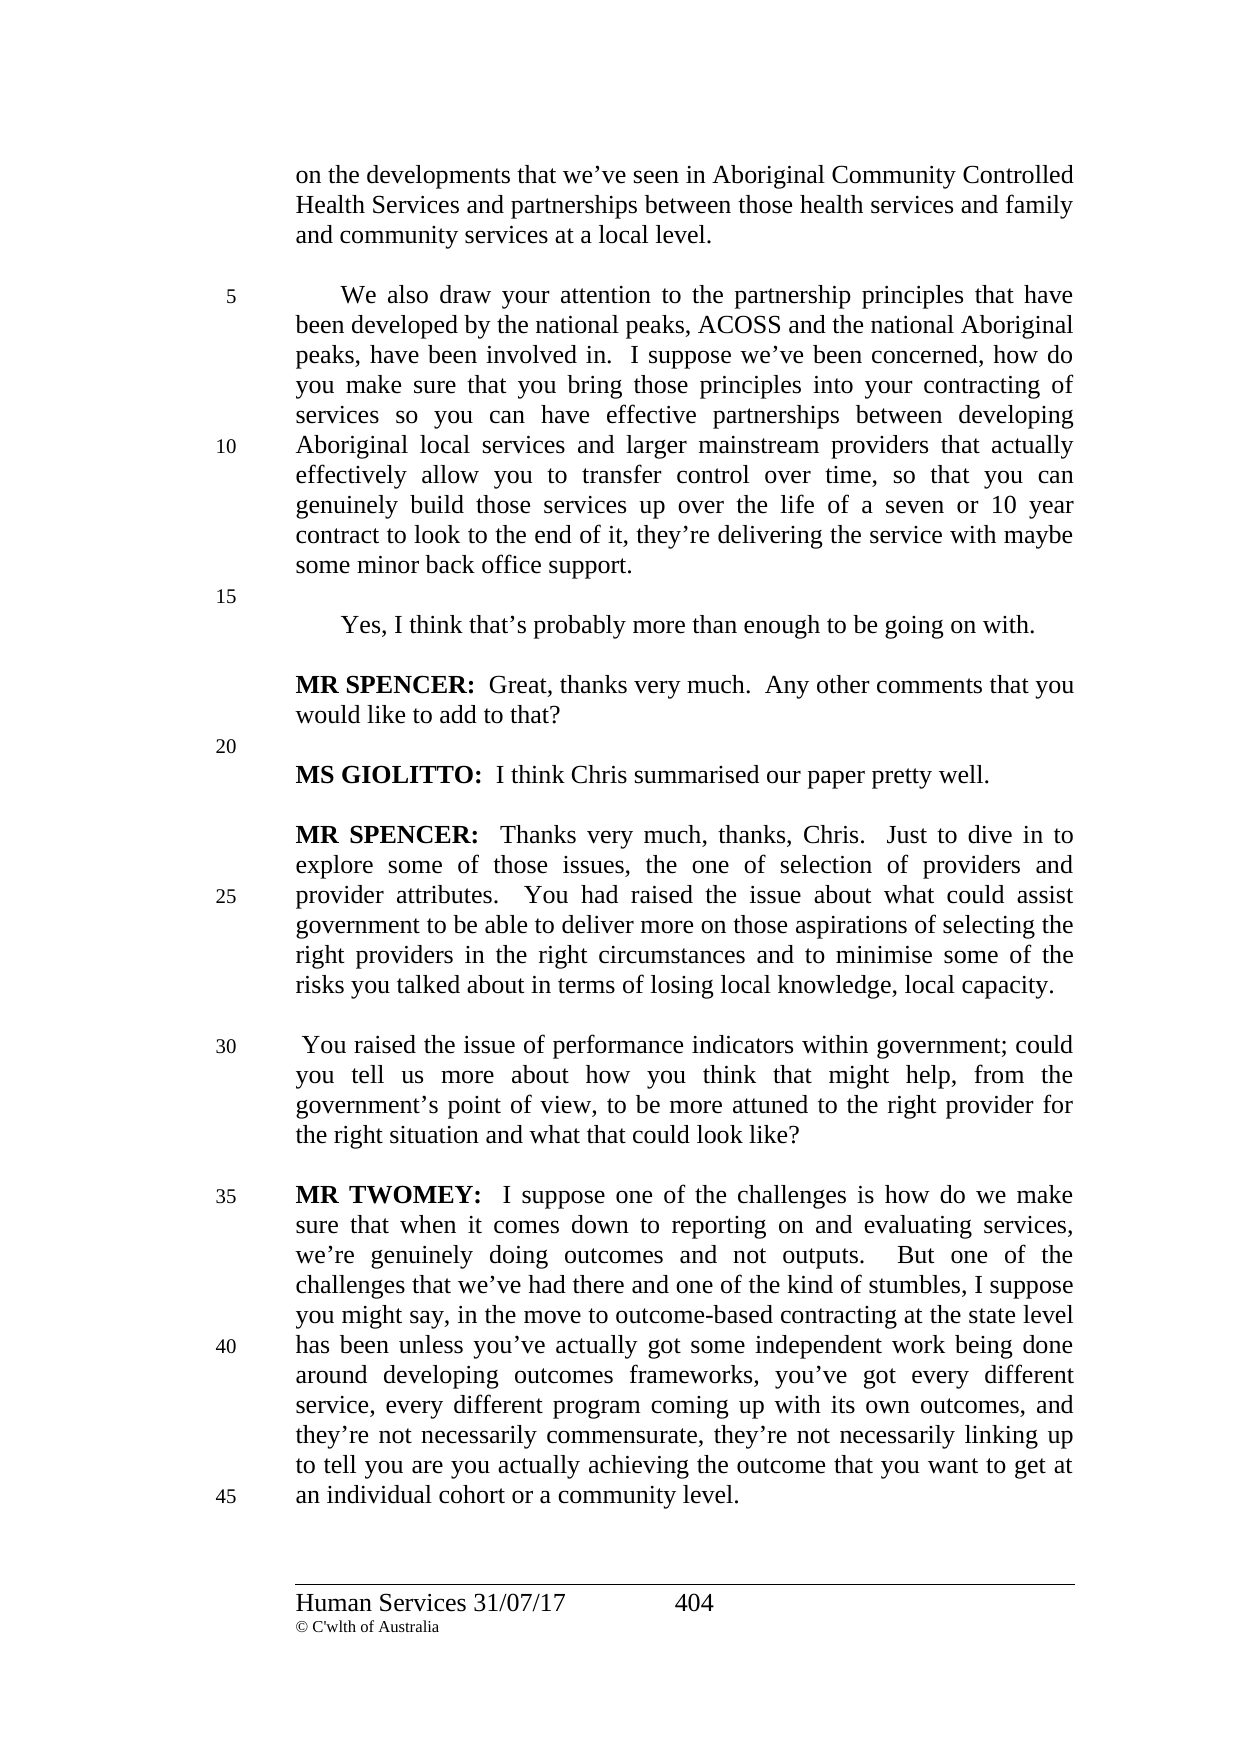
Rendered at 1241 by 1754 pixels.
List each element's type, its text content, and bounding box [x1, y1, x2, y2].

text MR SPENCER: Thanks very much, thanks, Chris. Just to dive in to explore some of those issues, the one of selection of providers and provider attributes. You had raised the issue about what could assist government to be able to deliver more on those aspirations of selecting the right providers in the right circumstances and to minimise some of the risks you talked about in terms of losing local knowledge, local capacity. [295, 819, 1075, 999]
text You raised the issue of performance indicators within government; could you tell us more about how you think that might help, from the government’s point of view, to be more attuned to the right provider for the right situation and what that could look like? [295, 1029, 1075, 1149]
text MS GIOLITTO: I think Chris summarised our paper pretty well. [295, 759, 1075, 789]
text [295, 159, 1075, 249]
text MR SPENCER: Great, thanks very much. Any other comments that you would like to add to that? [295, 669, 1075, 729]
text Yes, I think that’s probably more than enough to be going on with. [295, 609, 1075, 639]
text We also draw your attention to the partnership principles that have been developed by the national peaks, ACOSS and the national Aboriginal peaks, have been involved in. I suppose we’ve been concerned, how do you make sure that you bring those principles into your contracting of services so you can have effective partnerships between developing Aboriginal local services and larger mainstream providers that actually effectively allow you to transfer control over time, so that you can genuinely build those services up over the life of a seven or 10 year contract to look to the end of it, they’re delivering the service with maybe some minor back office support. [295, 279, 1075, 579]
text MR TWOMEY: I suppose one of the challenges is how do we make sure that when it comes down to reporting on and evaluating services, we’re genuinely doing outcomes and not outputs. But one of the challenges that we’ve had there and one of the kind of stumbles, I suppose you might say, in the move to outcome-based contracting at the state level has been unless you’ve actually got some independent work being done around developing outcomes frameworks, you’ve got every different service, every different program coming up with its own outcomes, and they’re not necessarily commensurate, they’re not necessarily linking up to tell you are you actually achieving the outcome that you want to get at an individual cohort or a community level. [295, 1179, 1075, 1509]
